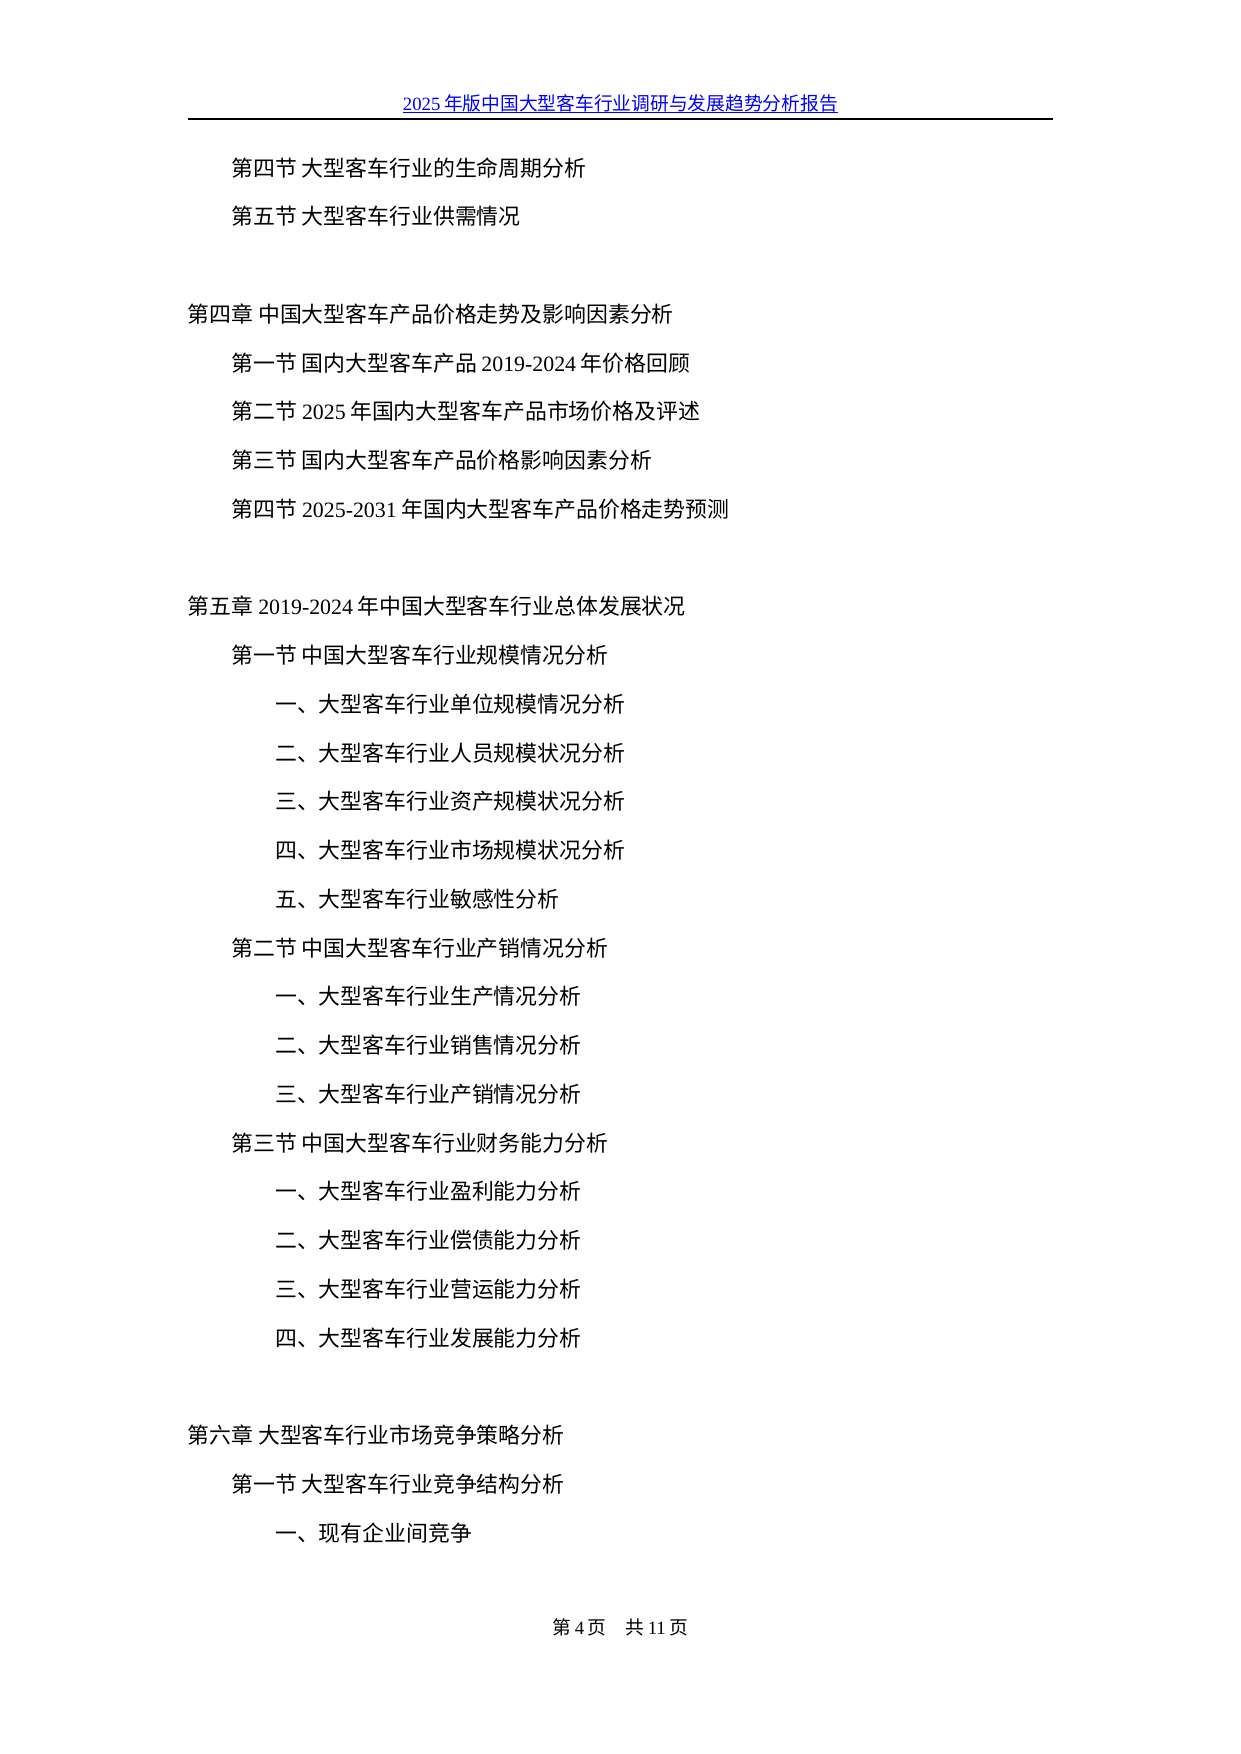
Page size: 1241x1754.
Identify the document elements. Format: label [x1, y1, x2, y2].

text [187, 150, 1053, 1548]
